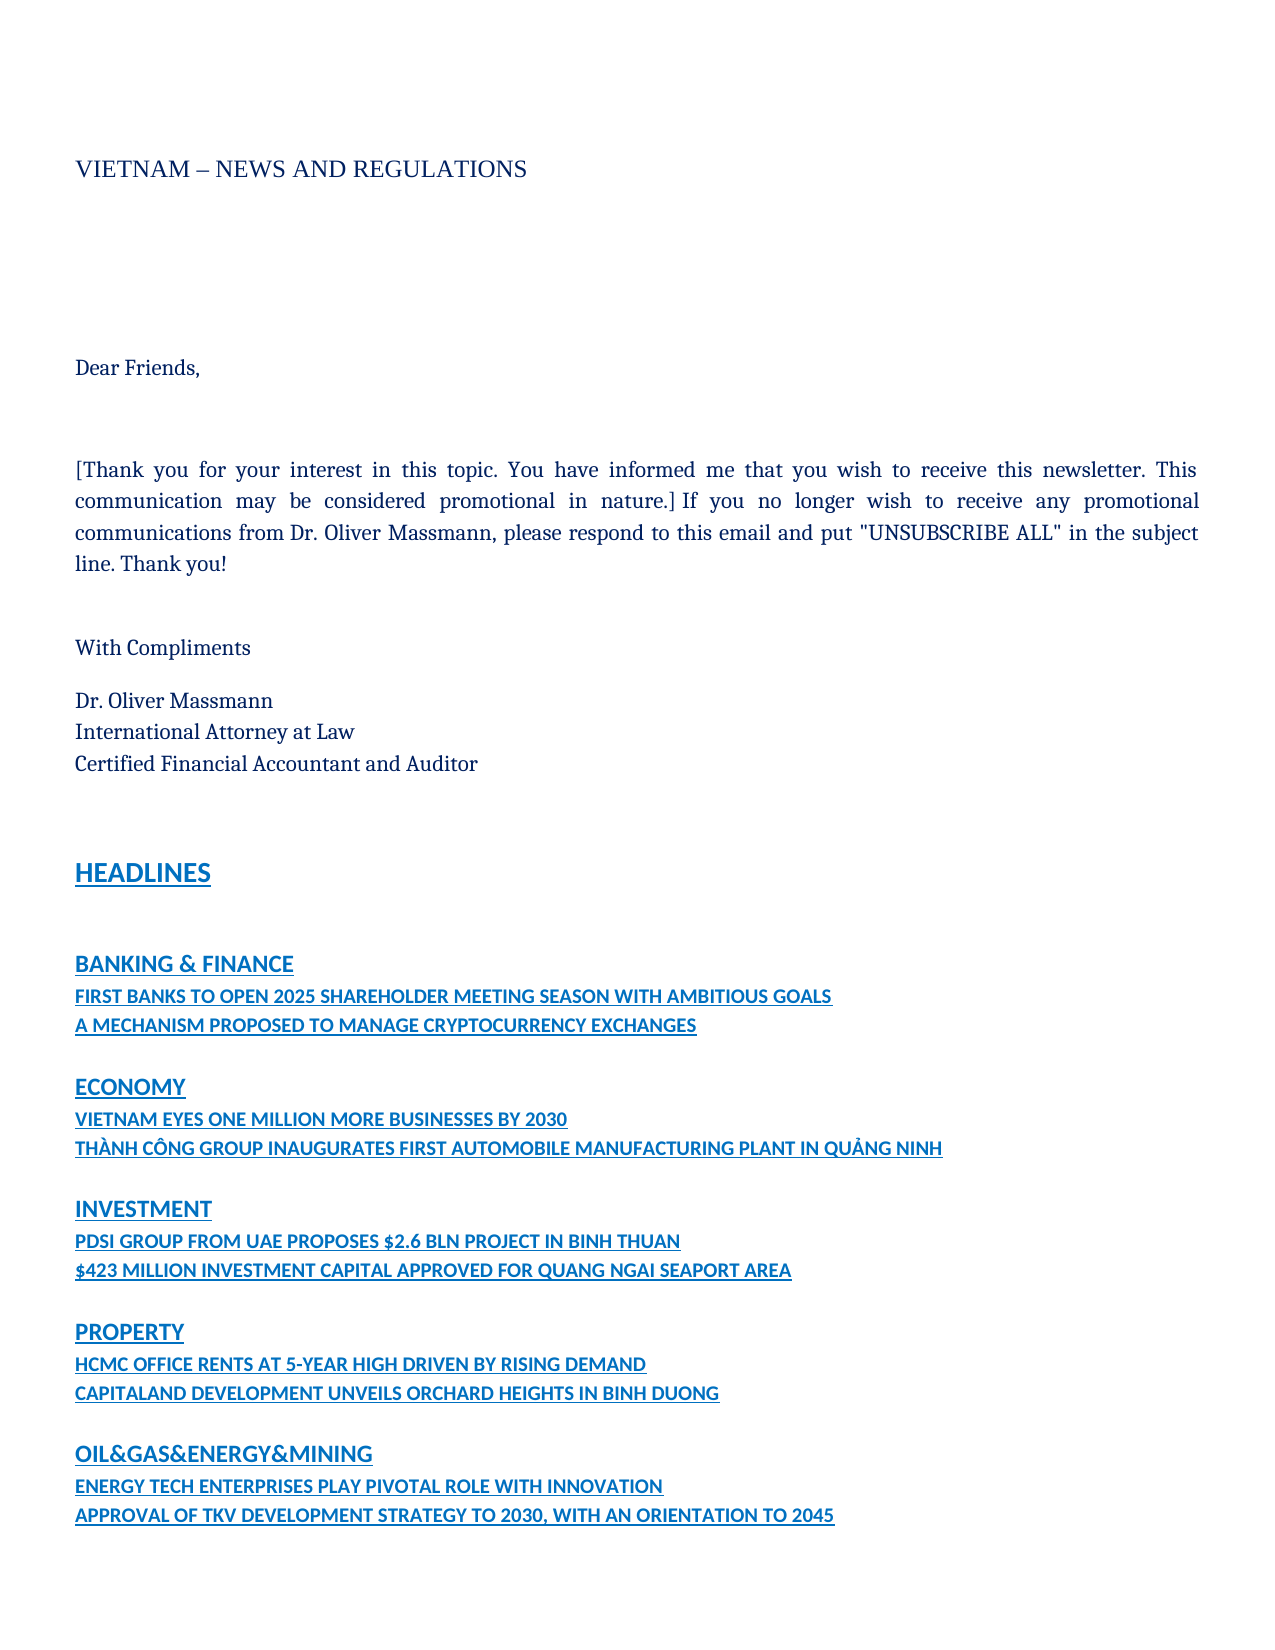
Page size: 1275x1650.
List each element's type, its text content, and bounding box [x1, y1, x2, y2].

text A mechanism proposed to manage cryptocurrency exchanges [75, 1013, 1200, 1038]
text Thành Công Group inaugurates first automobile manufacturing plant in Quảng Ninh [75, 1135, 1200, 1161]
text BANKING & FINANCE [75, 948, 1200, 979]
text First banks to open 2025 shareholder meeting season with ambitious goals [75, 983, 1200, 1009]
text PDSI Group from UAE proposes $2.6 bln project in Binh Thuan [75, 1228, 1200, 1254]
text Approval of TKV Development Strategy to 2030, with an Orientation to 2045 [75, 1503, 1200, 1528]
text CapitaLand Development unveils Orchard Heights in Binh Duong [75, 1380, 1200, 1406]
text Dr. Oliver Massmann [75, 687, 1200, 714]
text With Compliments [75, 635, 1200, 661]
text International Attorney at Law Certified Financial Accountant and Auditor [75, 719, 1200, 777]
text PROPERTY [75, 1316, 1200, 1347]
text ECONOMY [75, 1071, 1200, 1102]
text HCMC office rents at 5-year high driven by rising demand [75, 1351, 1200, 1376]
text $423 million investment capital approved for Quang Ngai Seaport area [75, 1258, 1200, 1283]
text OIL&GAS&ENERGY&MINING [75, 1438, 1200, 1469]
text Energy tech enterprises play pivotal role with innovation [75, 1473, 1200, 1499]
text [Thank you for your interest in this topic. You have informed me that you wish to receive this newsletter. This communication may be considered promotional in nature.] If you no longer wish to receive any promotional communications from Dr. Oliver Massmann, please respond to this email and put "UNSUBSCRIBE ALL" in the subject line. Thank you! [75, 456, 1200, 577]
text Dear Friends, [75, 354, 1200, 381]
text INVESTMENT [75, 1193, 1200, 1224]
text HEADLINES [75, 854, 1200, 890]
text Vietnam eyes one million more businesses by 2030 [75, 1106, 1200, 1131]
text VIETNAM – NEWS AND REGULATIONS [75, 154, 1200, 183]
